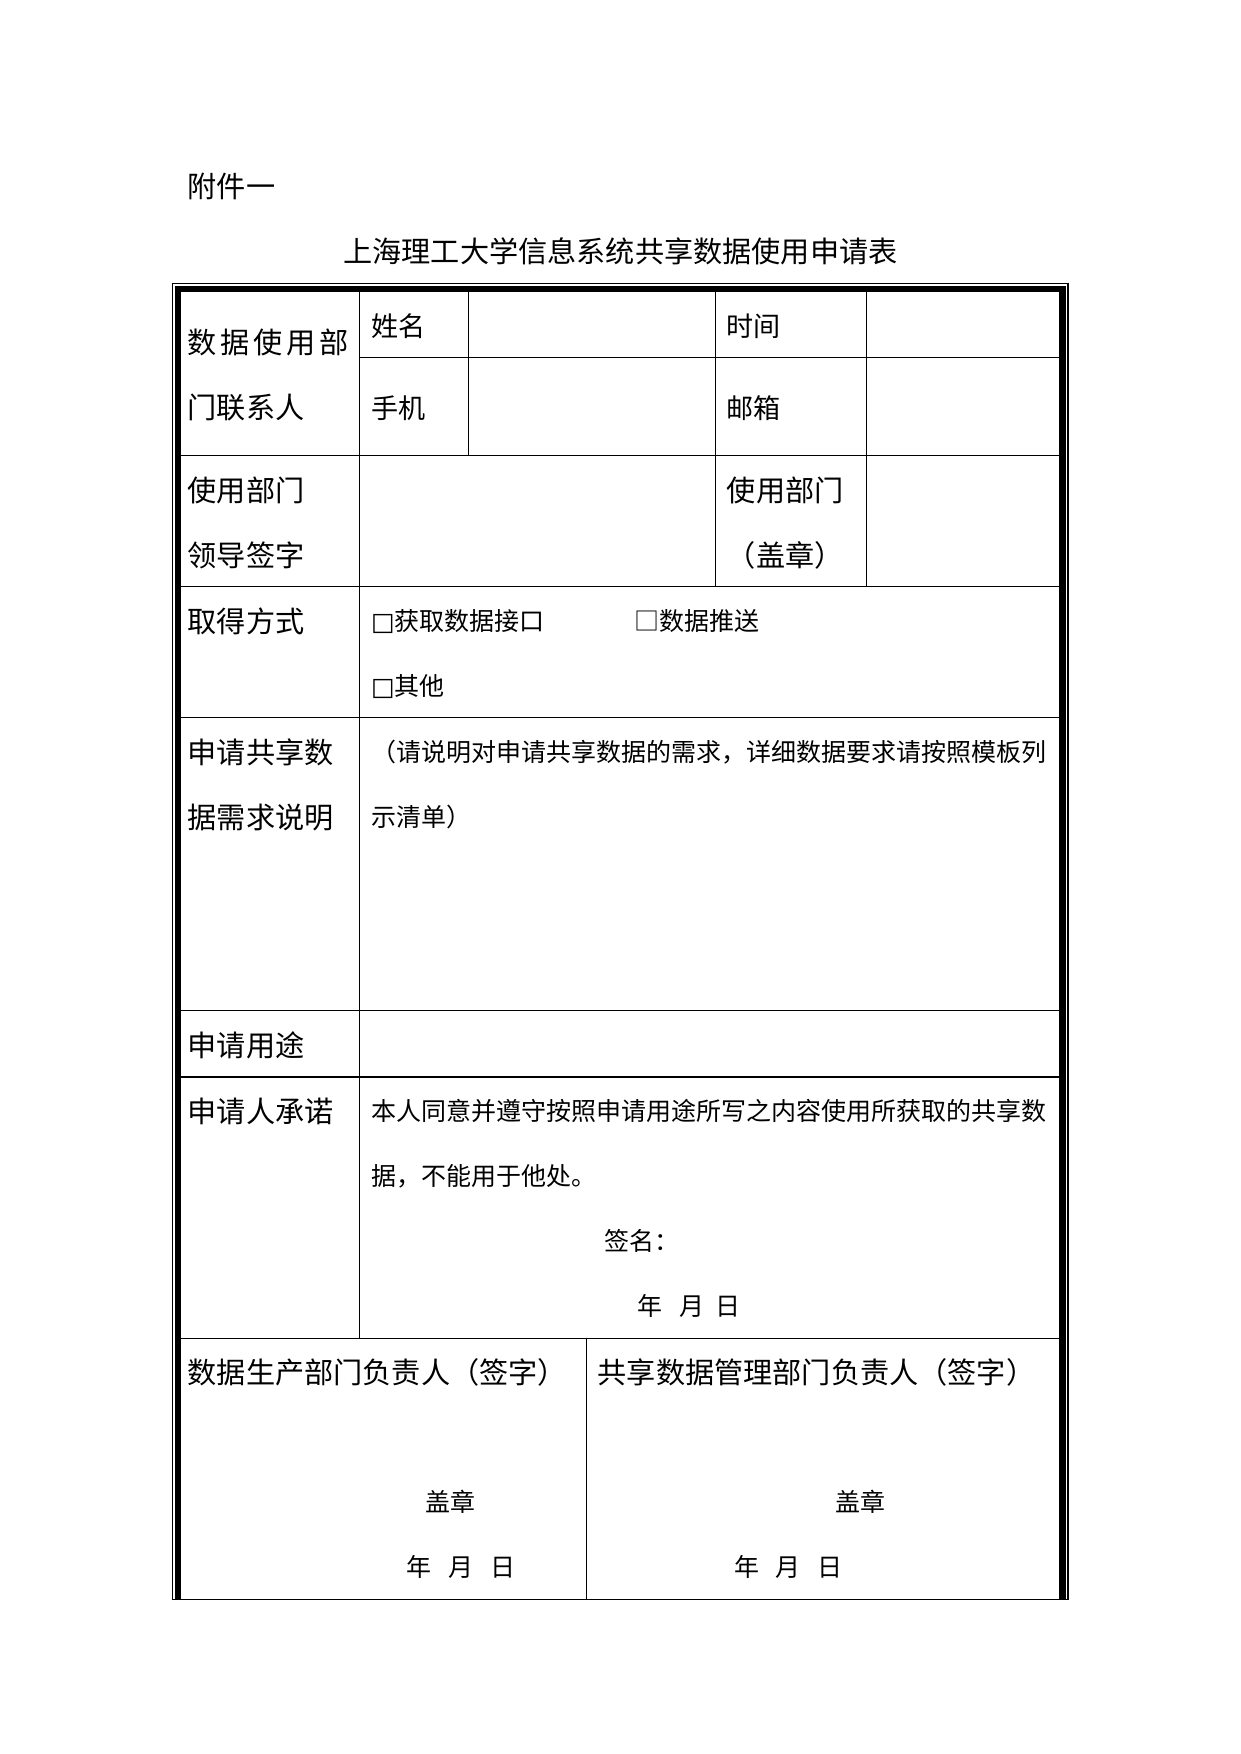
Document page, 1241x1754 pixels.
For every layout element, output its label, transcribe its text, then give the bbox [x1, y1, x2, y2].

table_cell [867, 358, 1059, 455]
table_header 时间 [716, 292, 866, 357]
table_cell 本人同意并遵守按照申请用途所写之内容使用所获取的共享数据，不能用于他处。 签名： 年 月 日 [360, 1078, 1059, 1337]
table_header 姓名 [360, 292, 468, 357]
table_cell 使用部门 （盖章） [716, 456, 866, 586]
table_header [867, 292, 1059, 357]
table_cell [360, 1011, 1059, 1076]
table_cell [867, 456, 1059, 586]
table_header [469, 292, 715, 357]
table_cell 共享数据管理部门负责人（签字） 盖章 年 月 日 [587, 1339, 1059, 1598]
text 上海理工大学信息系统共享数据使用申请表 [187, 218, 1053, 283]
table_cell 使用部门 领导签字 [181, 456, 359, 586]
table_cell 手机 [360, 358, 468, 455]
table_cell 申请用途 [181, 1011, 359, 1076]
table_cell [360, 456, 715, 586]
table_cell [469, 358, 715, 455]
table_cell 申请共享数据需求说明 [181, 718, 359, 1010]
table_cell 申请人承诺 [181, 1078, 359, 1337]
table_cell 数据生产部门负责人（签字） 盖章 年 月 日 [181, 1339, 586, 1598]
table_cell □获取数据接口 □数据推送 □其他 [360, 587, 1059, 717]
table_cell 取得方式 [181, 587, 359, 717]
text 附件一 [187, 153, 1053, 218]
table_cell 邮箱 [716, 358, 866, 455]
table_header 数据使用部门联系人 [181, 292, 359, 455]
table_cell （请说明对申请共享数据的需求，详细数据要求请按照模板列示清单） [360, 718, 1059, 1010]
